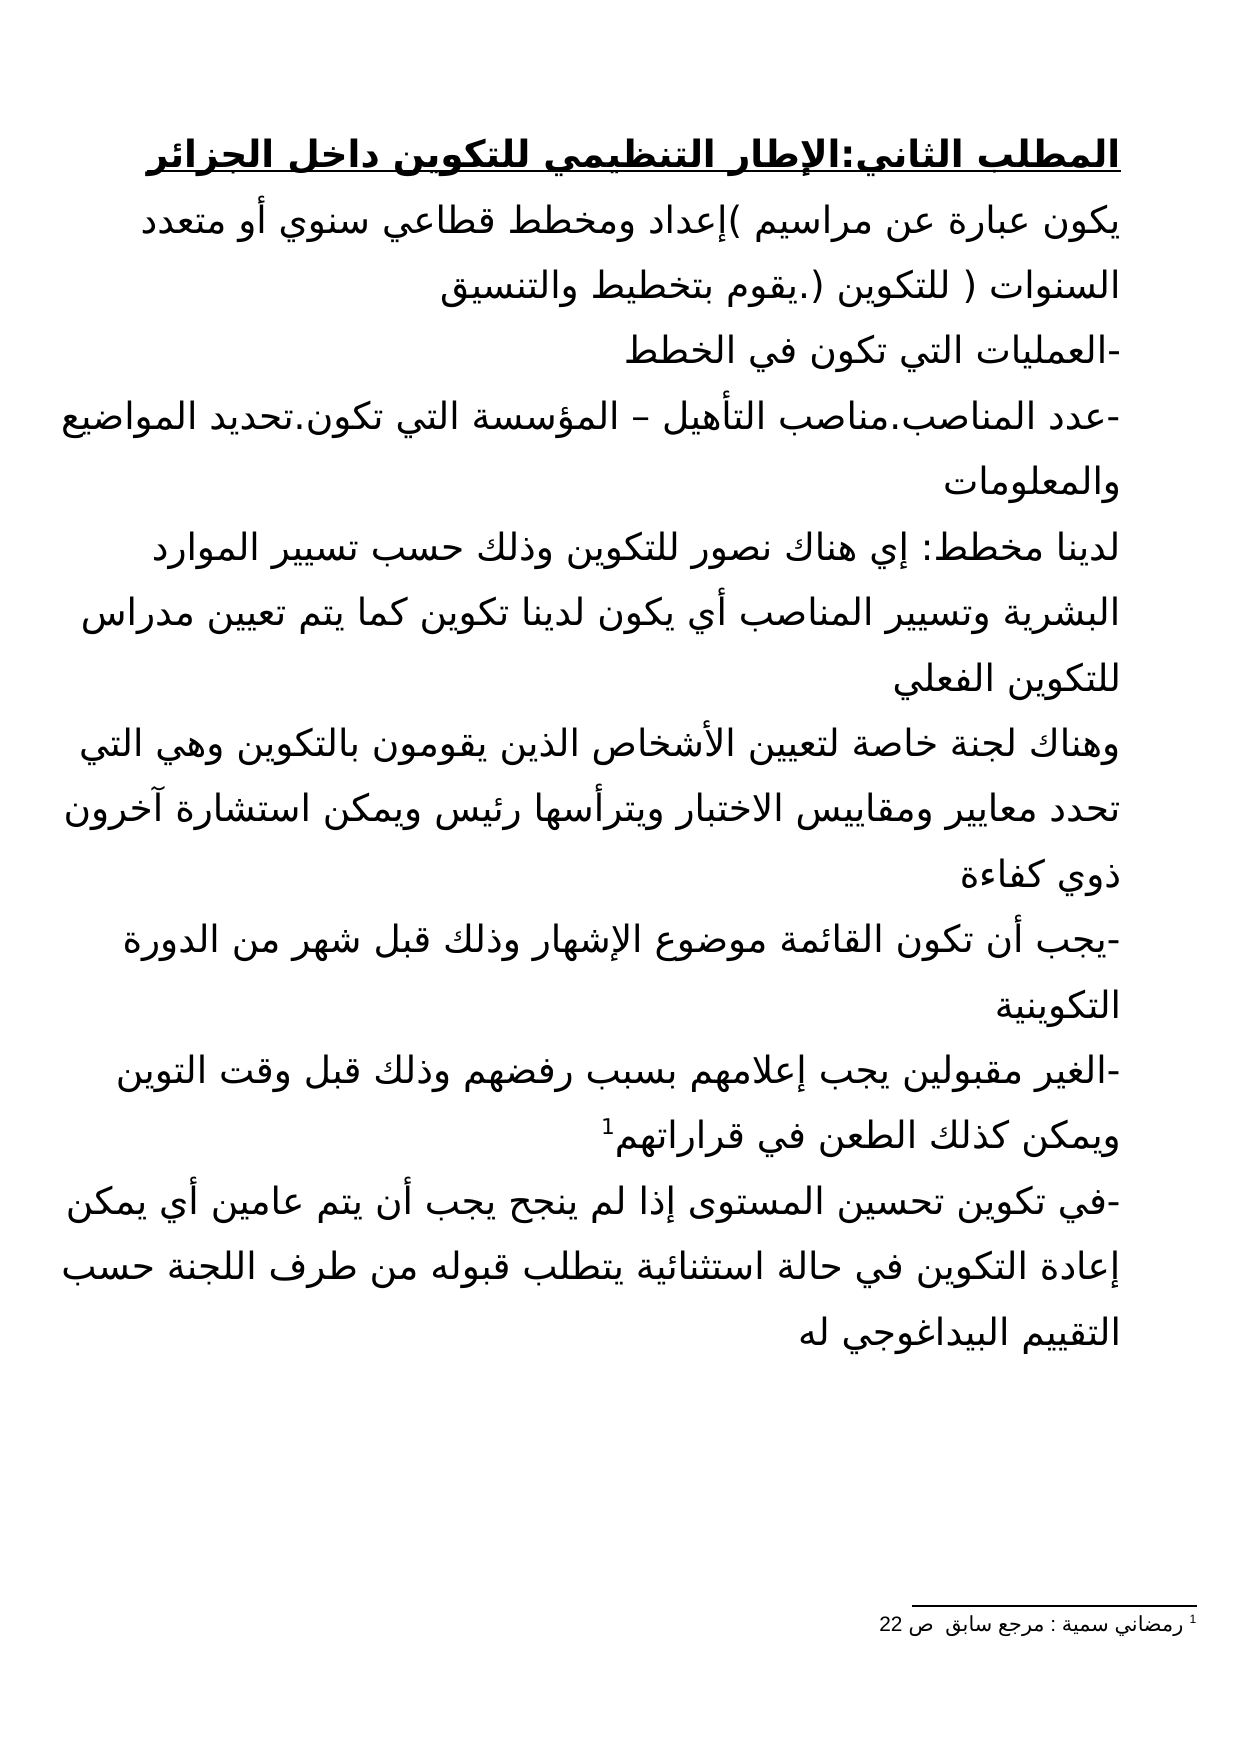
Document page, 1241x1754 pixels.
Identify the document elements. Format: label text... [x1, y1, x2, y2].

list لدينا مخطط: إي هناك نصور للتكوين وذلك حسب تسيير الموارد البشرية وتسيير المناصب أي يكون لدينا تكوين كما يتم تعيين مدراس للتكوين الفعلي [59, 525, 1121, 700]
list -عدد المناصب.مناصب التأهيل – المؤسسة التي تكون.تحديد المواضيع والمعلومات [59, 394, 1121, 504]
list -العمليات التي تكون في الخطط [59, 329, 1121, 373]
list المطلب الثاني:الإطار التنظيمي للتكوين داخل الجزائر [59, 133, 1121, 177]
list -في تكوين تحسين المستوى إذا لم ينجح يجب أن يتم عامين أي يمكن إعادة التكوين في حالة استثنائية يتطلب قبوله من طرف اللجنة حسب التقييم البيداغوجي له [59, 1179, 1121, 1354]
list يكون عبارة عن مراسيم )إعداد ومخطط قطاعي سنوي أو متعدد السنوات ( للتكوين (.يقوم بتخطيط والتنسيق [59, 198, 1121, 307]
list وهناك لجنة خاصة لتعيين الأشخاص الذين يقومون بالتكوين وهي التي تحدد معايير ومقاييس الاختبار ويترأسها رئيس ويمكن استشارة آخرون ذوي كفاءة [59, 722, 1121, 896]
list -الغير مقبولين يجب إعلامهم بسبب رفضهم وذلك قبل وقت التوين ويمكن كذلك الطعن في قراراتهم [59, 1049, 1121, 1158]
list -يجب أن تكون القائمة موضوع الإشهار وذلك قبل شهر من الدورة التكوينية [59, 918, 1121, 1027]
